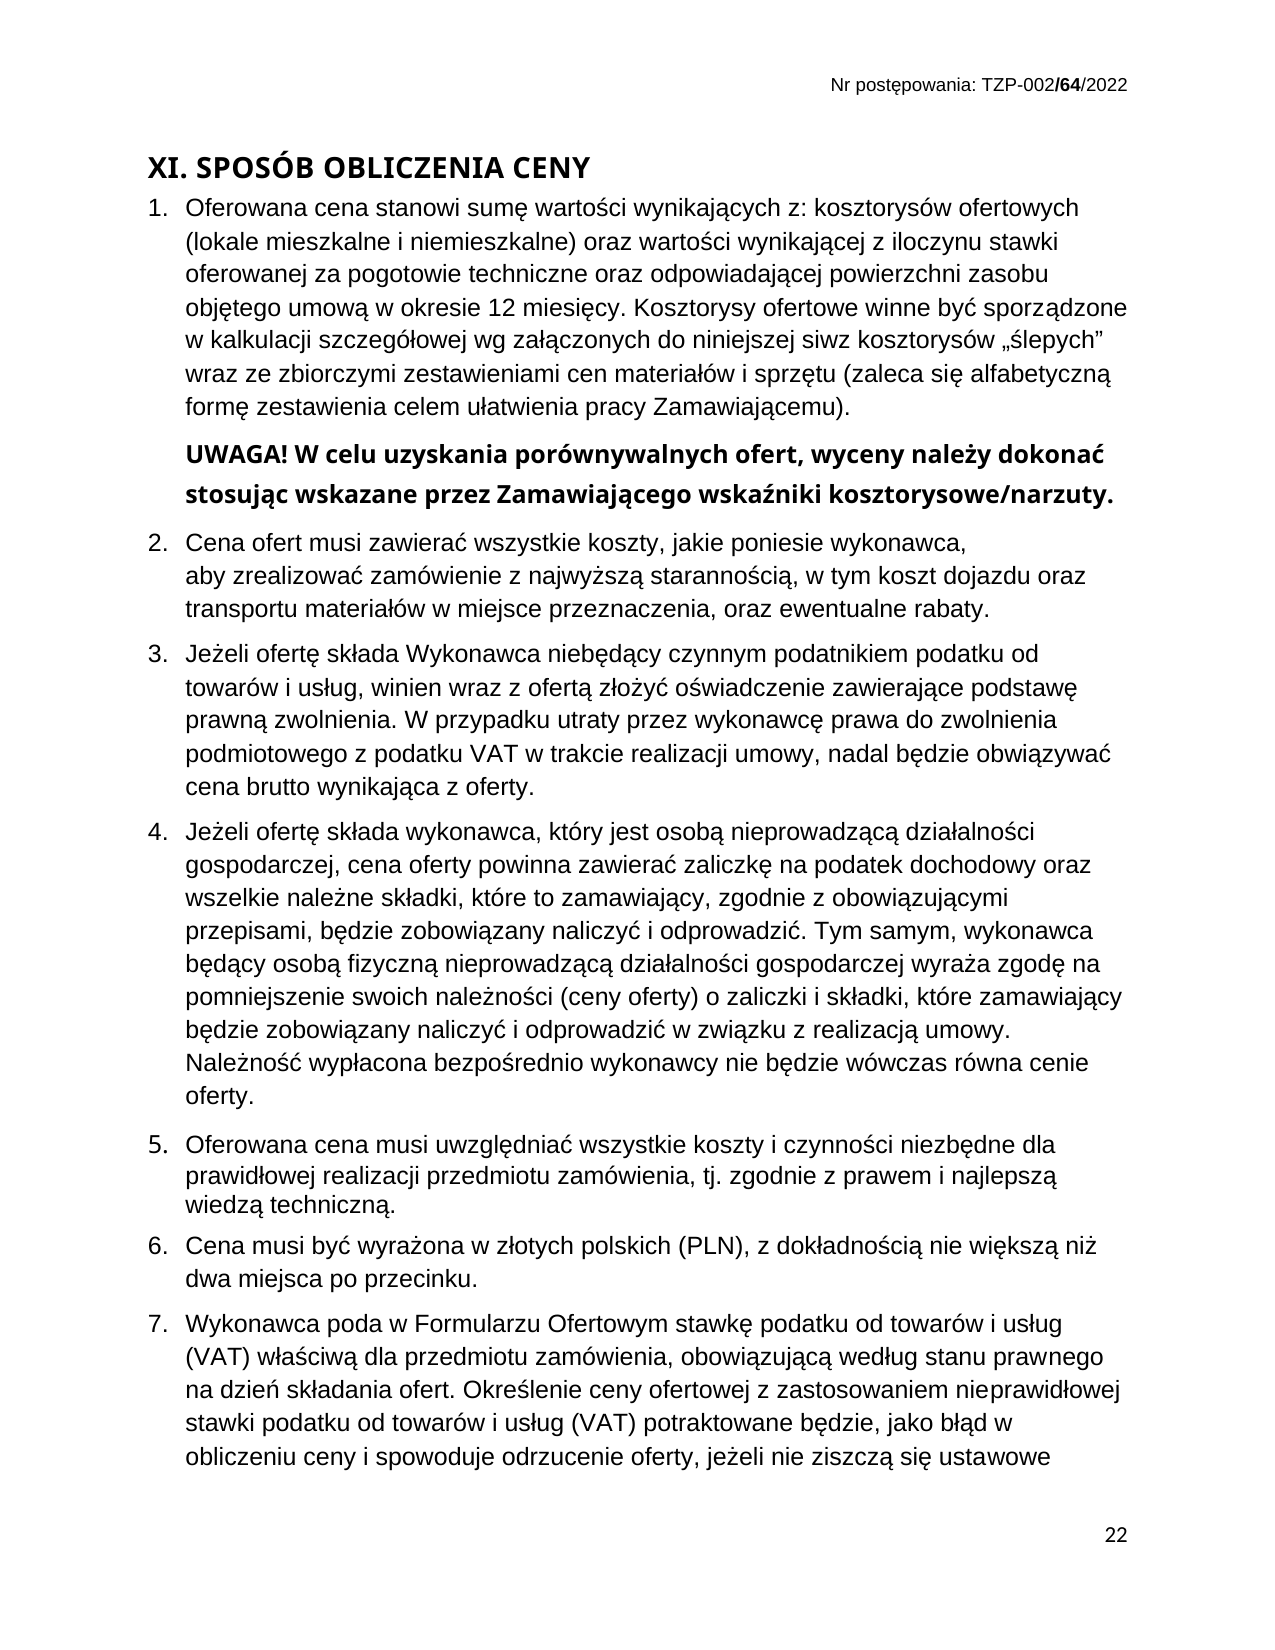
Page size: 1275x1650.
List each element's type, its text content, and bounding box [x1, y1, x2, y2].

text UWAGA! W celu uzyskania porównywalnych ofert, wyceny należy dokonać stosując wskazane przez Zamawiającego wskaźniki kosztorysowe/narzuty. [185, 437, 1127, 510]
list Jeżeli ofertę składa Wykonawca niebędący czynnym podatnikiem podatku od towarów i usług, winien wraz z ofertą złożyć oświadczenie zawierające podstawę prawną zwolnienia. W przypadku utraty przez wykonawcę prawa do zwolnienia podmiotowego z podatku VAT w trakcie realizacji umowy, nadal będzie obwiązywać cena brutto wynikająca z oferty. [148, 639, 1127, 800]
subtitle XI. Sposób obliczenia ceny [148, 148, 1127, 187]
list Cena ofert musi zawierać wszystkie koszty, jakie poniesie wykonawca, aby zrealizować zamówienie z najwyższą starannością, w tym koszt dojazdu oraz transportu materiałów w miejsce przeznaczenia, oraz ewentualne rabaty. [148, 528, 1127, 623]
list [148, 1309, 1127, 1470]
list Cena musi być wyrażona w złotych polskich (PLN), z dokładnością nie większą niż dwa miejsca po przecinku. [148, 1231, 1127, 1293]
list Oferowana cena stanowi sumę wartości wynikających z: kosztorysów ofertowych (lokale mieszkalne i niemieszkalne) oraz wartości wynikającej z iloczynu stawki oferowanej za pogotowie techniczne oraz odpowiadającej powierzchni zasobu objętego umową w okresie 12 miesięcy. Kosztorysy ofertowe winne być sporządzone w kalkulacji szczegółowej wg załączonych do niniejszej siwz kosztorysów „ślepych” wraz ze zbiorczymi zestawieniami cen materiałów i sprzętu (zaleca się alfabetyczną formę zestawienia celem ułatwienia pracy Zamawiającemu). [148, 193, 1127, 420]
list Oferowana cena musi uwzględniać wszystkie koszty i czynności niezbędne dla prawidłowej realizacji przedmiotu zamówienia, tj. zgodnie z prawem i najlepszą wiedzą techniczną. [148, 1127, 1127, 1218]
list Jeżeli ofertę składa wykonawca, który jest osobą nieprowadzącą działalności gospodarczej, cena oferty powinna zawierać zaliczkę na podatek dochodowy oraz wszelkie należne składki, które to zamawiający, zgodnie z obowiązującymi przepisami, będzie zobowiązany naliczyć i odprowadzić. Tym samym, wykonawca będący osobą fizyczną nieprowadzącą działalności gospodarczej wyraża zgodę na pomniejszenie swoich należności (ceny oferty) o zaliczki i składki, które zamawiający będzie zobowiązany naliczyć i odprowadzić w związku z realizacją umowy. Należność wypłacona bezpośrednio wykonawcy nie będzie wówczas równa cenie oferty. [148, 817, 1127, 1110]
